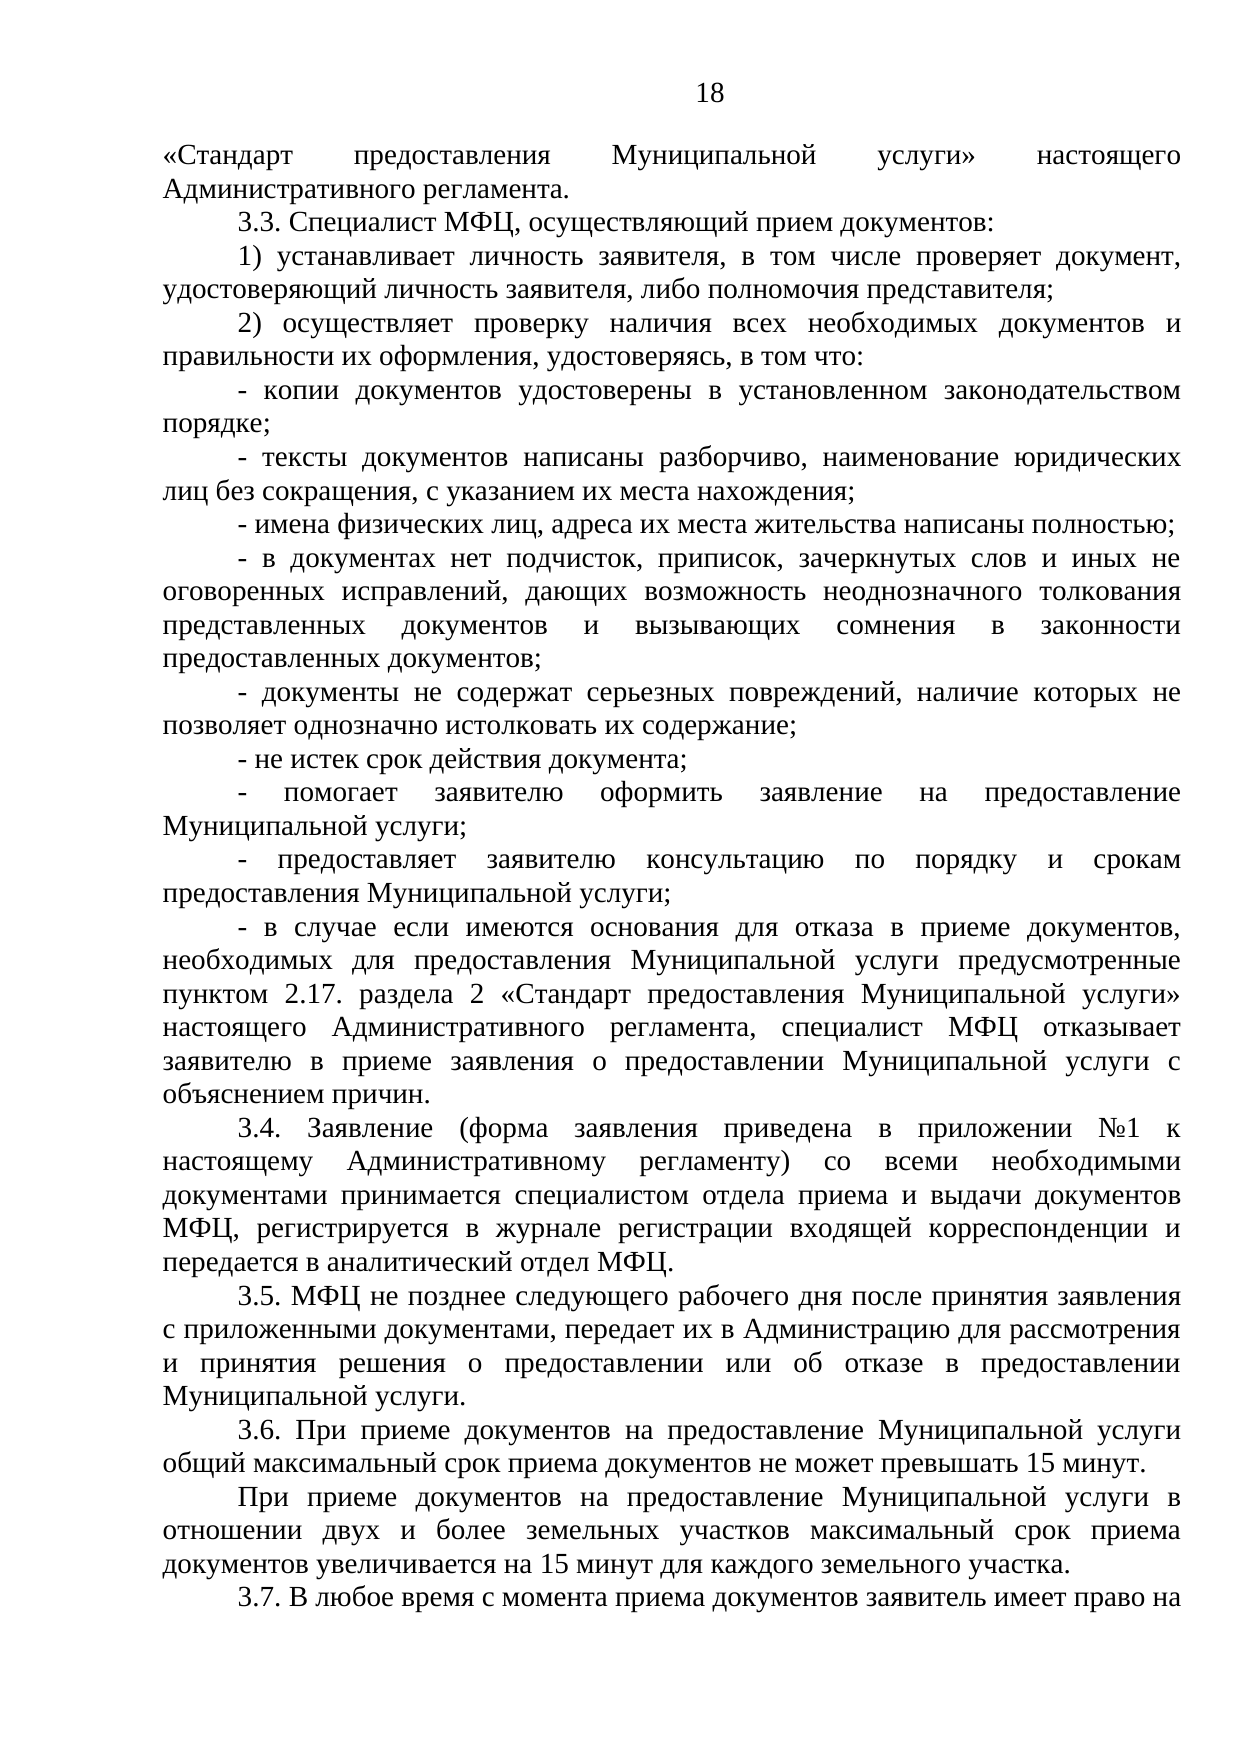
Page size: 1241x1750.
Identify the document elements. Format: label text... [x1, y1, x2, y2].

text - имена физических лиц, адреса их места жительства написаны полностью; [162, 506, 1182, 540]
text 3.6. При приеме документов на предоставление Муниципальной услуги общий максимальный срок приема документов не может превышать 15 минут. [162, 1412, 1182, 1479]
text - копии документов удостоверены в установленном законодательством порядке; [162, 372, 1182, 439]
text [162, 1579, 1182, 1613]
text При приеме документов на предоставление Муниципальной услуги в отношении двух и более земельных участков максимальный срок приема документов увеличивается на 15 минут для каждого земельного участка. [162, 1479, 1182, 1579]
text - тексты документов написаны разборчиво, наименование юридических лиц без сокращения, с указанием их места нахождения; [162, 439, 1182, 506]
text 3.3. Специалист МФЦ, осуществляющий прием документов: [162, 204, 1182, 238]
text - помогает заявителю оформить заявление на предоставление Муниципальной услуги; [162, 774, 1182, 842]
text - предоставляет заявителю консультацию по порядку и срокам предоставления Муниципальной услуги; [162, 842, 1182, 909]
text - в документах нет подчисток, приписок, зачеркнутых слов и иных не оговоренных исправлений, дающих возможность неоднозначного толкования представленных документов и вызывающих сомнения в законности предоставленных документов; [162, 540, 1182, 674]
text - не истек срок действия документа; [162, 741, 1182, 774]
text - в случае если имеются основания для отказа в приеме документов, необходимых для предоставления Муниципальной услуги предусмотренные пунктом 2.17. раздела 2 «Стандарт предоставления Муниципальной услуги» настоящего Административного регламента, специалист МФЦ отказывает заявителю в приеме заявления о предоставлении Муниципальной услуги с объяснением причин. [162, 909, 1182, 1110]
text 1) устанавливает личность заявителя, в том числе проверяет документ, удостоверяющий личность заявителя, либо полномочия представителя; [162, 238, 1182, 305]
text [162, 137, 1182, 204]
text 2) осуществляет проверку наличия всех необходимых документов и правильности их оформления, удостоверяясь, в том что: [162, 305, 1182, 372]
text 3.5. МФЦ не позднее следующего рабочего дня после принятия заявления с приложенными документами, передает их в Администрацию для рассмотрения и принятия решения о предоставлении или об отказе в предоставлении Муниципальной услуги. [162, 1278, 1182, 1412]
text 3.4. Заявление (форма заявления приведена в приложении №1 к настоящему Административному регламенту) со всеми необходимыми документами принимается специалистом отдела приема и выдачи документов МФЦ, регистрируется в журнале регистрации входящей корреспонденции и передается в аналитический отдел МФЦ. [162, 1110, 1182, 1278]
text - документы не содержат серьезных повреждений, наличие которых не позволяет однозначно истолковать их содержание; [162, 674, 1182, 741]
